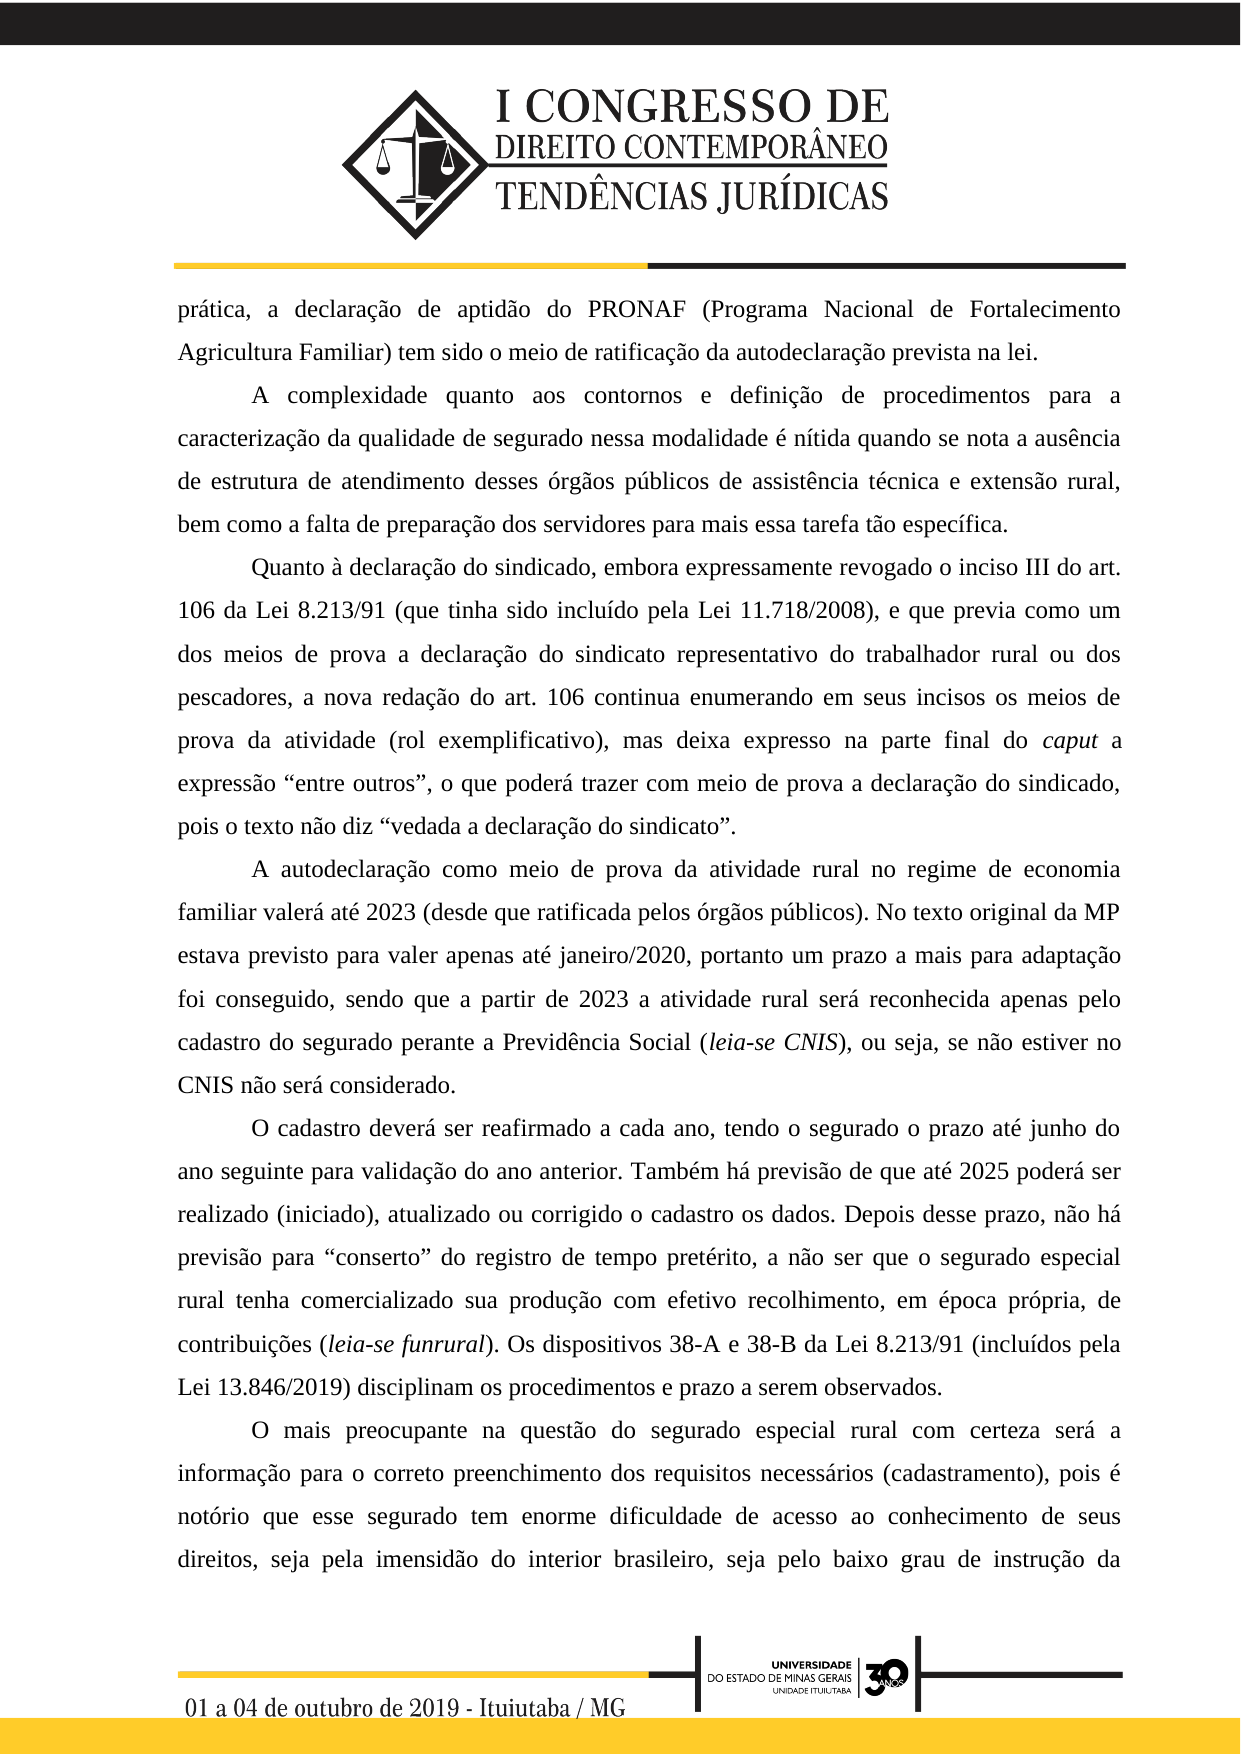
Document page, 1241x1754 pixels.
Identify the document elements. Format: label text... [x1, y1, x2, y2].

picture [0, 1635, 1241, 1754]
text Quanto à declaração do sindicado, embora expressamente revogado o inciso III do art. 106 da Lei 8.213/91 (que tinha sido incluído pela Lei 11.718/2008), e que previa como um dos meios de prova a declaração do sindicato representativo do trabalhador rural ou dos pescadores, a nova redação do art. 106 continua enumerando em seus incisos os meios de prova da atividade (rol exemplificativo), mas deixa expresso na parte final do caput a expressão “entre outros”, o que poderá trazer com meio de prova a declaração do sindicado, pois o texto não diz “vedada a declaração do sindicato”. [177, 552, 1122, 840]
picture [0, 2, 1241, 269]
text A complexidade quanto aos contornos e definição de procedimentos para a caracterização da qualidade de segurado nessa modalidade é nítida quando se nota a ausência de estrutura de atendimento desses órgãos públicos de assistência técnica e extensão rural, bem como a falta de preparação dos servidores para mais essa tarefa tão específica. [177, 380, 1122, 538]
text A autodeclaração como meio de prova da atividade rural no regime de economia familiar valerá até 2023 (desde que ratificada pelos órgãos públicos). No texto original da MP estava previsto para valer apenas até janeiro/2020, portanto um prazo a mais para adaptação foi conseguido, sendo que a partir de 2023 a atividade rural será reconhecida apenas pelo cadastro do segurado perante a Previdência Social (leia-se CNIS), ou seja, se não estiver no CNIS não será considerado. [177, 854, 1122, 1099]
text O cadastro deverá ser reafirmado a cada ano, tendo o segurado o prazo até junho do ano seguinte para validação do ano anterior. Também há previsão de que até 2025 poderá ser realizado (iniciado), atualizado ou corrigido o cadastro os dados. Depois desse prazo, não há previsão para “conserto” do registro de tempo pretérito, a não ser que o segurado especial rural tenha comercializado sua produção com efetivo recolhimento, em época própria, de contribuições (leia-se funrural). Os dispositivos 38-A e 38-B da Lei 8.213/91 (incluídos pela Lei 13.846/2019) disciplinam os procedimentos e prazo a serem observados. [177, 1113, 1122, 1401]
